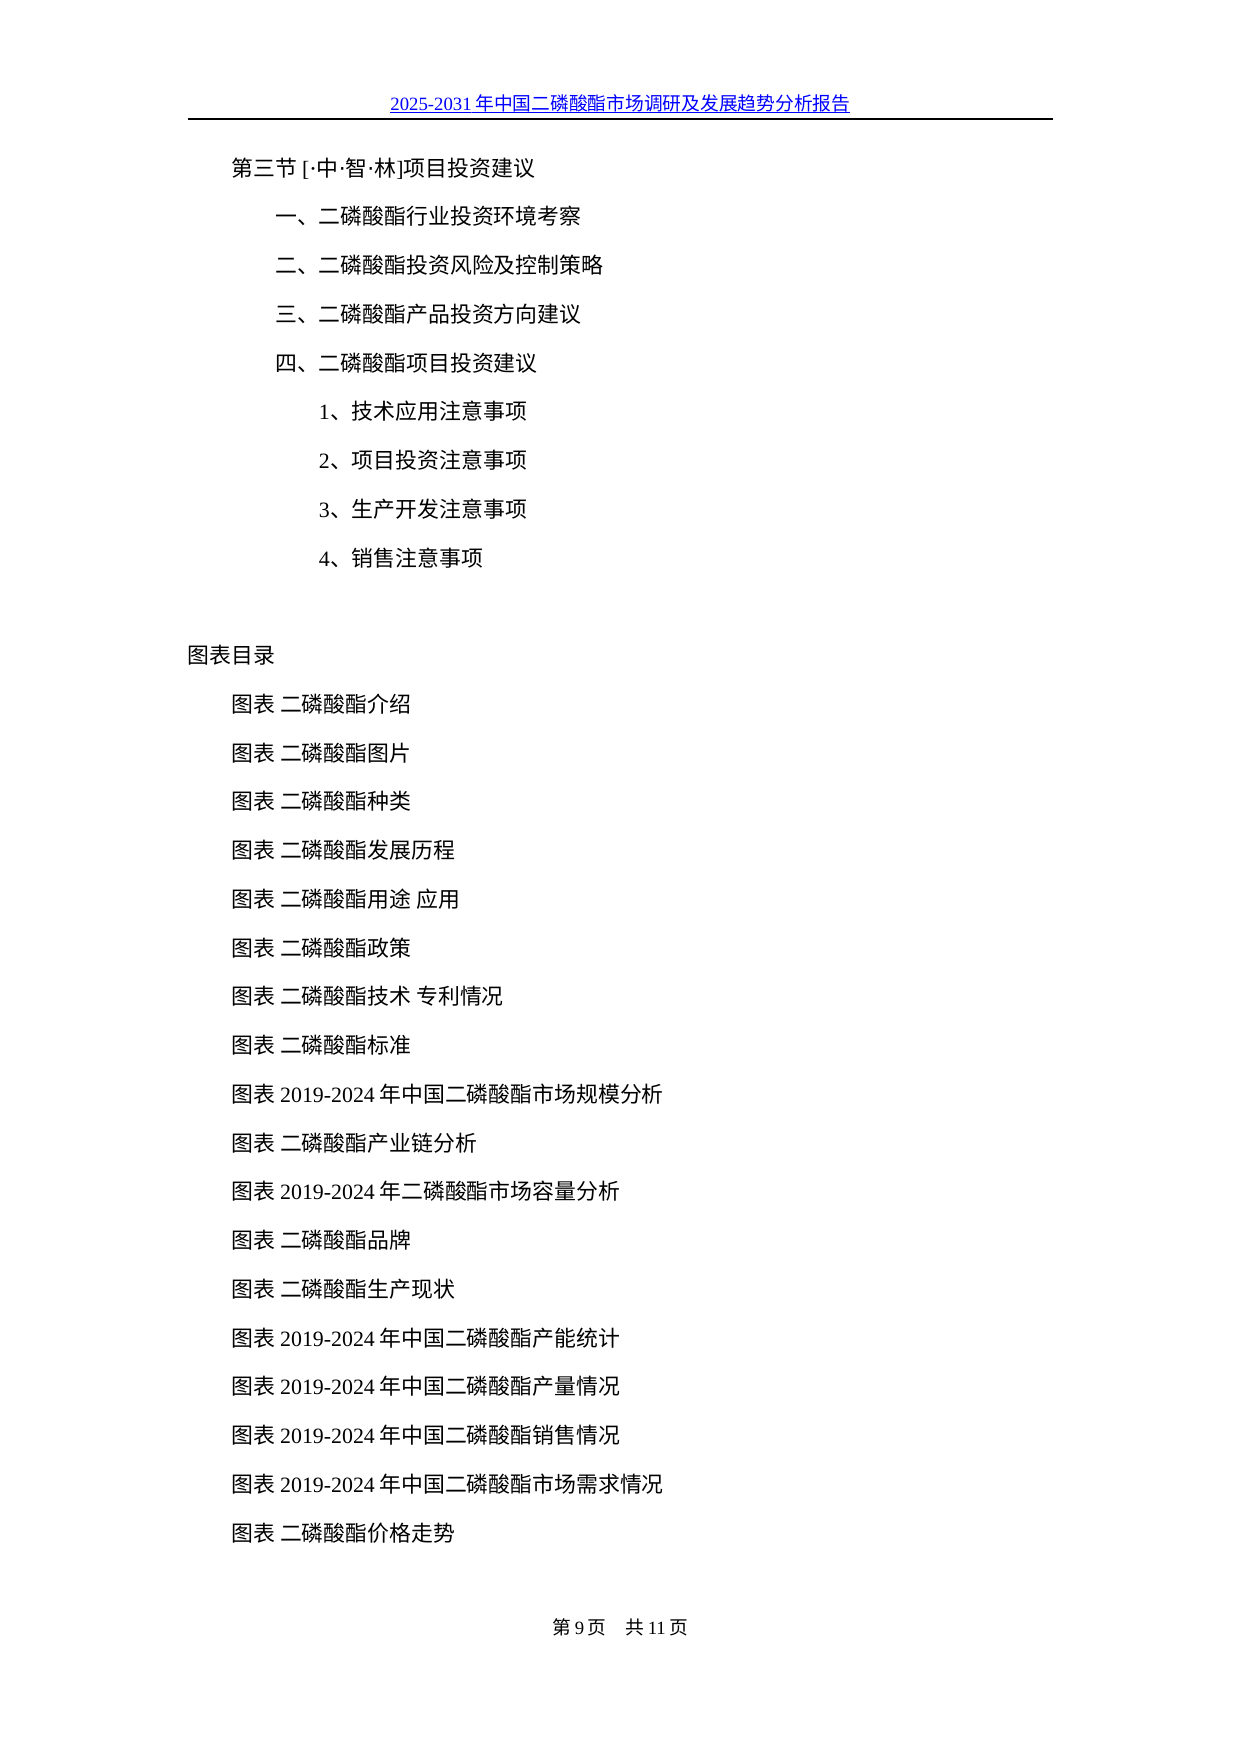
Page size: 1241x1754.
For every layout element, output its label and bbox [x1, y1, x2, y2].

text [187, 150, 1053, 1548]
